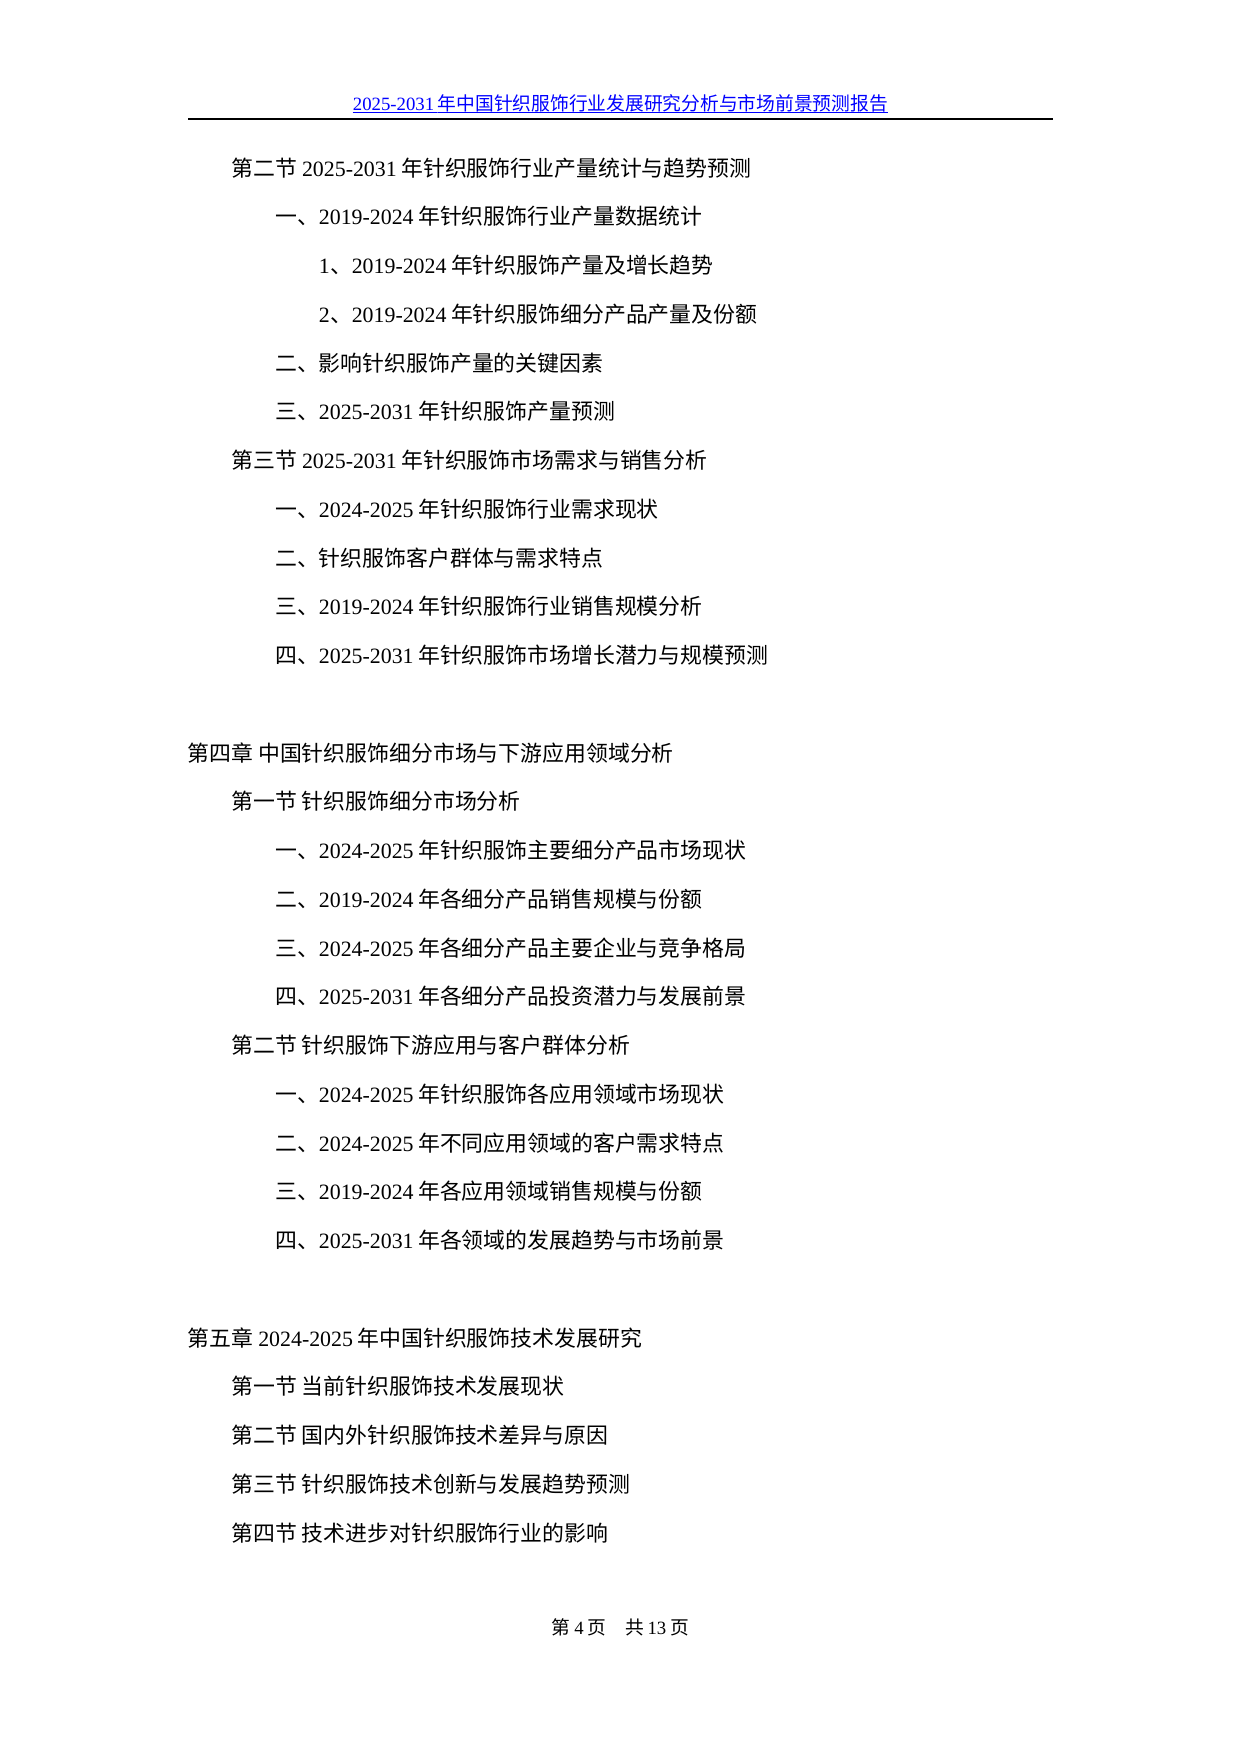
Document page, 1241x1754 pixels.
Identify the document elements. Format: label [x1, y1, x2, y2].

text [187, 150, 1053, 1548]
